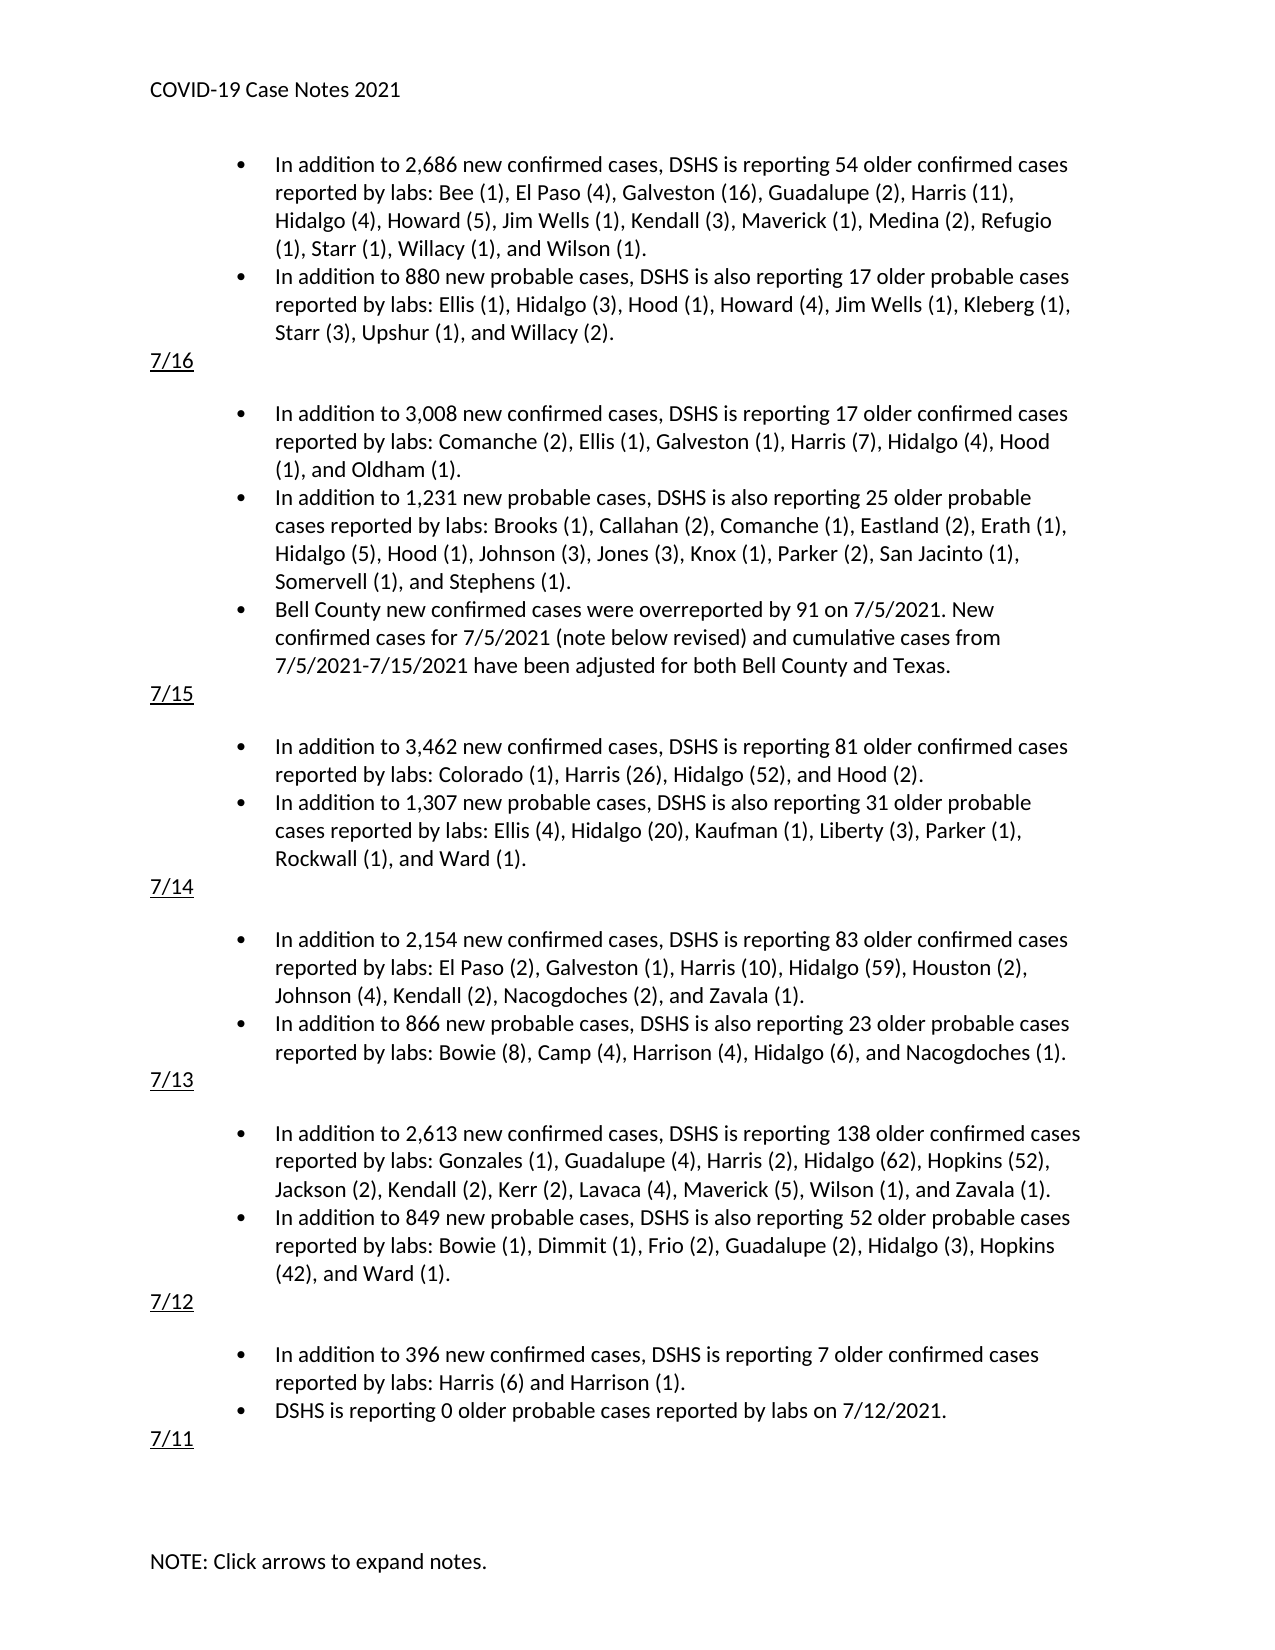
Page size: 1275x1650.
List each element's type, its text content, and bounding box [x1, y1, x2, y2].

list In addition to 396 new confirmed cases, DSHS is reporting 7 older confirmed cases reported by labs: Harris (6) and Harrison (1). [237, 1340, 1087, 1396]
list In addition to 3,008 new confirmed cases, DSHS is reporting 17 older confirmed cases reported by labs: Comanche (2), Ellis (1), Galveston (1), Harris (7), Hidalgo (4), Hood (1), and Oldham (1). [237, 399, 1087, 483]
text 7/11 [150, 1424, 1125, 1452]
list In addition to 849 new probable cases, DSHS is also reporting 52 older probable cases reported by labs: Bowie (1), Dimmit (1), Frio (2), Guadalupe (2), Hidalgo (3), Hopkins (42), and Ward (1). [237, 1203, 1087, 1287]
list DSHS is reporting 0 older probable cases reported by labs on 7/12/2021. [237, 1396, 1087, 1424]
list In addition to 2,154 new confirmed cases, DSHS is reporting 83 older confirmed cases reported by labs: El Paso (2), Galveston (1), Harris (10), Hidalgo (59), Houston (2), Johnson (4), Kendall (2), Nacogdoches (2), and Zavala (1). [237, 926, 1087, 1009]
list In addition to 880 new probable cases, DSHS is also reporting 17 older probable cases reported by labs: Ellis (1), Hidalgo (3), Hood (1), Howard (4), Jim Wells (1), Kleberg (1), Starr (3), Upshur (1), and Willacy (2). [237, 262, 1087, 346]
text 7/14 [150, 872, 1125, 901]
list In addition to 1,231 new probable cases, DSHS is also reporting 25 older probable cases reported by labs: Brooks (1), Callahan (2), Comanche (1), Eastland (2), Erath (1), Hidalgo (5), Hood (1), Johnson (3), Jones (3), Knox (1), Parker (2), San Jacinto (1), Somervell (1), and Stephens (1). [237, 483, 1087, 595]
list Bell County new confirmed cases were overreported by 91 on 7/5/2021. New confirmed cases for 7/5/2021 (note below revised) and cumulative cases from 7/5/2021-7/15/2021 have been adjusted for both Bell County and Texas. [237, 595, 1087, 679]
text 7/13 [150, 1066, 1125, 1094]
text 7/15 [150, 679, 1125, 707]
list In addition to 3,462 new confirmed cases, DSHS is reporting 81 older confirmed cases reported by labs: Colorado (1), Harris (26), Hidalgo (52), and Hood (2). [237, 732, 1087, 788]
text 7/16 [150, 346, 1125, 374]
list In addition to 1,307 new probable cases, DSHS is also reporting 31 older probable cases reported by labs: Ellis (4), Hidalgo (20), Kaufman (1), Liberty (3), Parker (1), Rockwall (1), and Ward (1). [237, 788, 1087, 872]
list In addition to 866 new probable cases, DSHS is also reporting 23 older probable cases reported by labs: Bowie (8), Camp (4), Harrison (4), Hidalgo (6), and Nacogdoches (1). [237, 1009, 1087, 1066]
list In addition to 2,686 new confirmed cases, DSHS is reporting 54 older confirmed cases reported by labs: Bee (1), El Paso (4), Galveston (16), Guadalupe (2), Harris (11), Hidalgo (4), Howard (5), Jim Wells (1), Kendall (3), Maverick (1), Medina (2), Refugio (1), Starr (1), Willacy (1), and Wilson (1). [237, 150, 1087, 262]
text 7/12 [150, 1287, 1125, 1315]
list In addition to 2,613 new confirmed cases, DSHS is reporting 138 older confirmed cases reported by labs: Gonzales (1), Guadalupe (4), Harris (2), Hidalgo (62), Hopkins (52), Jackson (2), Kendall (2), Kerr (2), Lavaca (4), Maverick (5), Wilson (1), and Zavala (1). [237, 1119, 1087, 1203]
